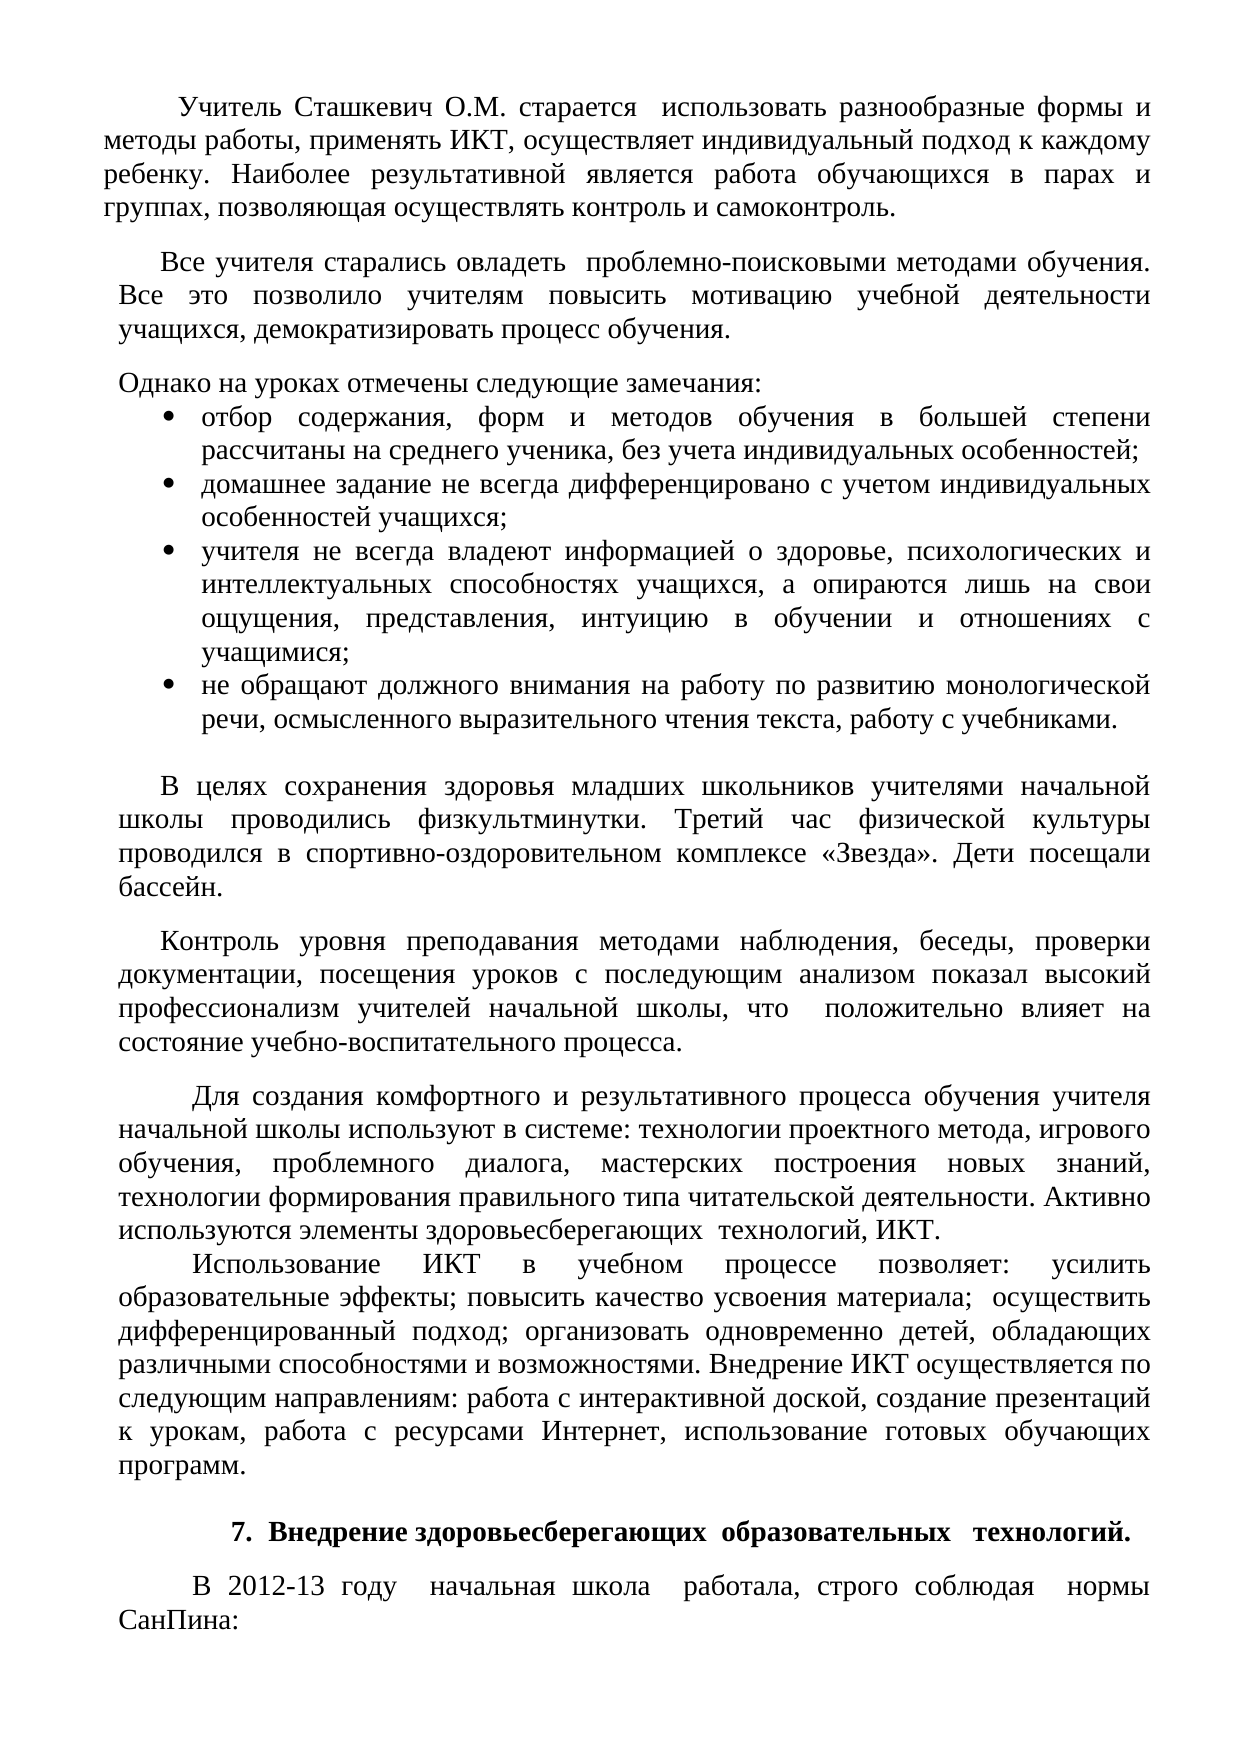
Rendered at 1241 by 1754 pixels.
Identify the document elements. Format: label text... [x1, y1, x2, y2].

text Учитель Сташкевич О.М. старается использовать разнообразные формы и методы работы, применять ИКТ, осуществляет индивидуальный подход к каждому ребенку. Наиболее результативной является работа обучающихся в парах и группах, позволяющая осуществлять контроль и самоконтроль. [103, 89, 1152, 223]
text В 2012-13 году начальная школа работала, строго соблюдая нормы СанПина: [118, 1568, 1152, 1636]
list Внедрение здоровьесберегающих образовательных технологий. [231, 1514, 1152, 1548]
text Однако на уроках отмечены следующие замечания: [118, 365, 1152, 399]
list учителя не всегда владеют информацией о здоровье, психологических и интеллектуальных способностях учащихся, а опираются лишь на свои ощущения, представления, интуицию в обучении и отношениях с учащимися; [163, 533, 1152, 667]
text Использование ИКТ в учебном процессе позволяет: усилить образовательные эффекты; повысить качество усвоения материала; осуществить дифференцированный подход; организовать одновременно детей, обладающих различными способностями и возможностями. Внедрение ИКТ осуществляется по следующим направлениям: работа с интерактивной доской, создание презентаций к урокам, работа с ресурсами Интернет, использование готовых обучающих программ. [118, 1246, 1152, 1481]
list отбор содержания, форм и методов обучения в большей степени рассчитаны на среднего ученика, без учета индивидуальных особенностей; [163, 399, 1152, 466]
text Для создания комфортного и результативного процесса обучения учителя начальной школы используют в системе: технологии проектного метода, игрового обучения, проблемного диалога, мастерских построения новых знаний, технологии формирования правильного типа читательской деятельности. Активно используются элементы здоровьесберегающих технологий, ИКТ. [118, 1078, 1152, 1246]
text Контроль уровня преподавания методами наблюдения, беседы, проверки документации, посещения уроков с последующим анализом показал высокий профессионализм учителей начальной школы, что положительно влияет на состояние учебно-воспитательного процесса. [118, 923, 1152, 1057]
text Все учителя старались овладеть проблемно-поисковыми методами обучения. Все это позволило учителям повысить мотивацию учебной деятельности учащихся, демократизировать процесс обучения. [118, 244, 1152, 344]
list не обращают должного внимания на работу по развитию монологической речи, осмысленного выразительного чтения текста, работу с учебниками. [163, 667, 1152, 734]
text В целях сохранения здоровья младших школьников учителями начальной школы проводились физкультминутки. Третий час физической культуры проводился в спортивно-оздоровительном комплексе «Звезда». Дети посещали бассейн. [118, 768, 1152, 902]
list домашнее задание не всегда дифференцировано с учетом индивидуальных особенностей учащихся; [163, 466, 1152, 533]
